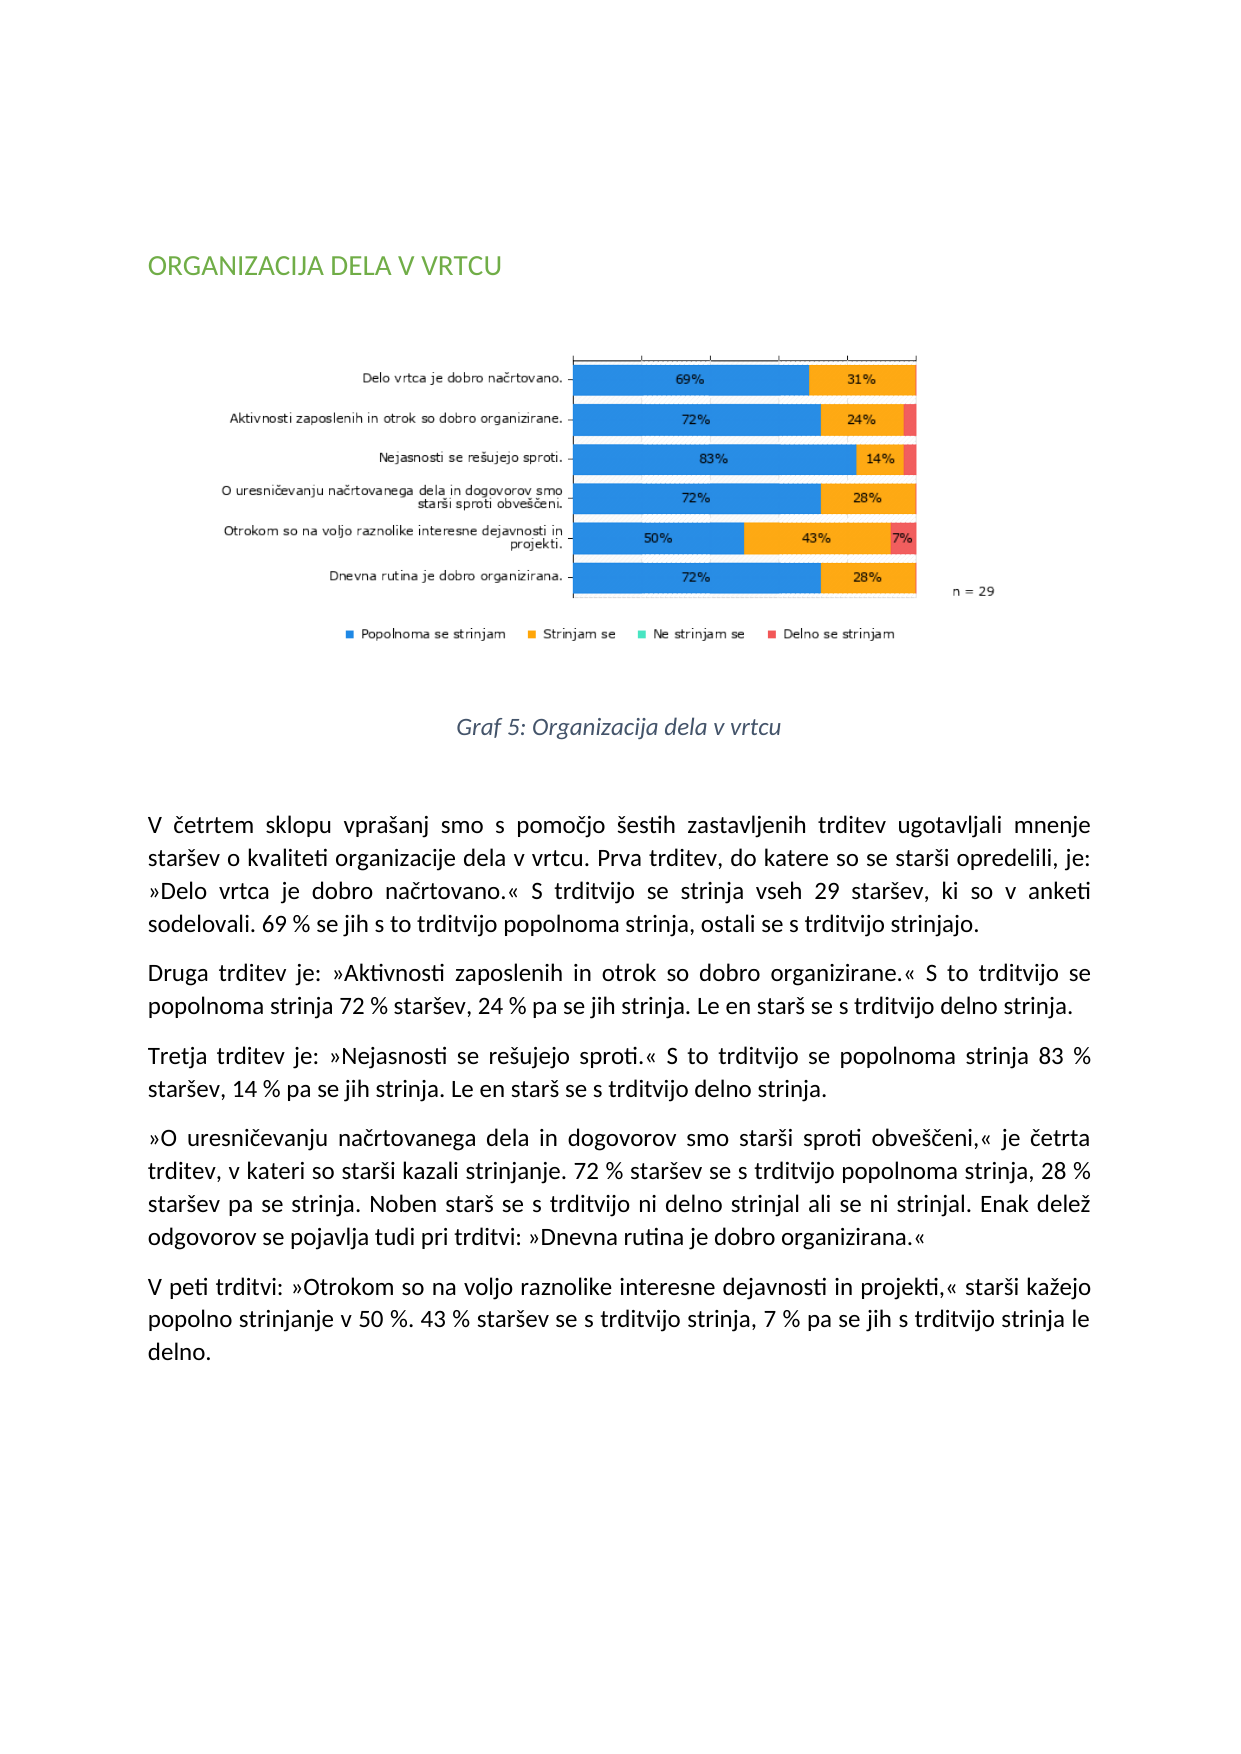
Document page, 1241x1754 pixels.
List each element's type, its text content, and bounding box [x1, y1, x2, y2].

text Tretja trditev je: »Nejasnosti se rešujejo sproti.« S to trditvijo se popolnoma strinja 83 % staršev, 14 % pa se jih strinja. Le en starš se s trditvijo delno strinja. [148, 1040, 1093, 1103]
text Druga trditev je: »Aktivnosti zaposlenih in otrok so dobro organizirane.« S to trditvijo se popolnoma strinja 72 % staršev, 24 % pa se jih strinja. Le en starš se s trditvijo delno strinja. [148, 957, 1093, 1021]
text V peti trditvi: »Otrokom so na voljo raznolike interesne dejavnosti in projekti,« starši kažejo popolno strinjanje v 50 %. 43 % staršev se s trditvijo strinja, 7 % pa se jih s trditvijo strinja le delno. [148, 1271, 1093, 1367]
text »O uresničevanju načrtovanega dela in dogovorov smo starši sproti obveščeni,« je četrta trditev, v kateri so starši kazali strinjanje. 72 % staršev se s trditvijo popolnoma strinja, 28 % staršev pa se strinja. Noben starš se s trditvijo ni delno strinjal ali se ni strinjal. Enak delež odgovorov se pojavlja tudi pri trditvi: »Dnevna rutina je dobro organizirana.« [148, 1122, 1093, 1252]
text V četrtem sklopu vprašanj smo s pomočjo šestih zastavljenih trditev ugotavljali mnenje staršev o kvaliteti organizacije dela v vrtcu. Prva trditev, do katere so se starši opredelili, je: »Delo vrtca je dobro načrtovano.« S trditvijo se strinja vseh 29 staršev, ki so v anketi sodelovali. 69 % se jih s to trditvijo popolnoma strinja, ostali se s trditvijo strinjajo. [148, 809, 1093, 938]
text ORGANIZACIJA DELA V VRTCU [148, 247, 1093, 282]
picture [147, 301, 1093, 692]
text Graf 5: Organizacija dela v vrtcu [148, 711, 1093, 741]
